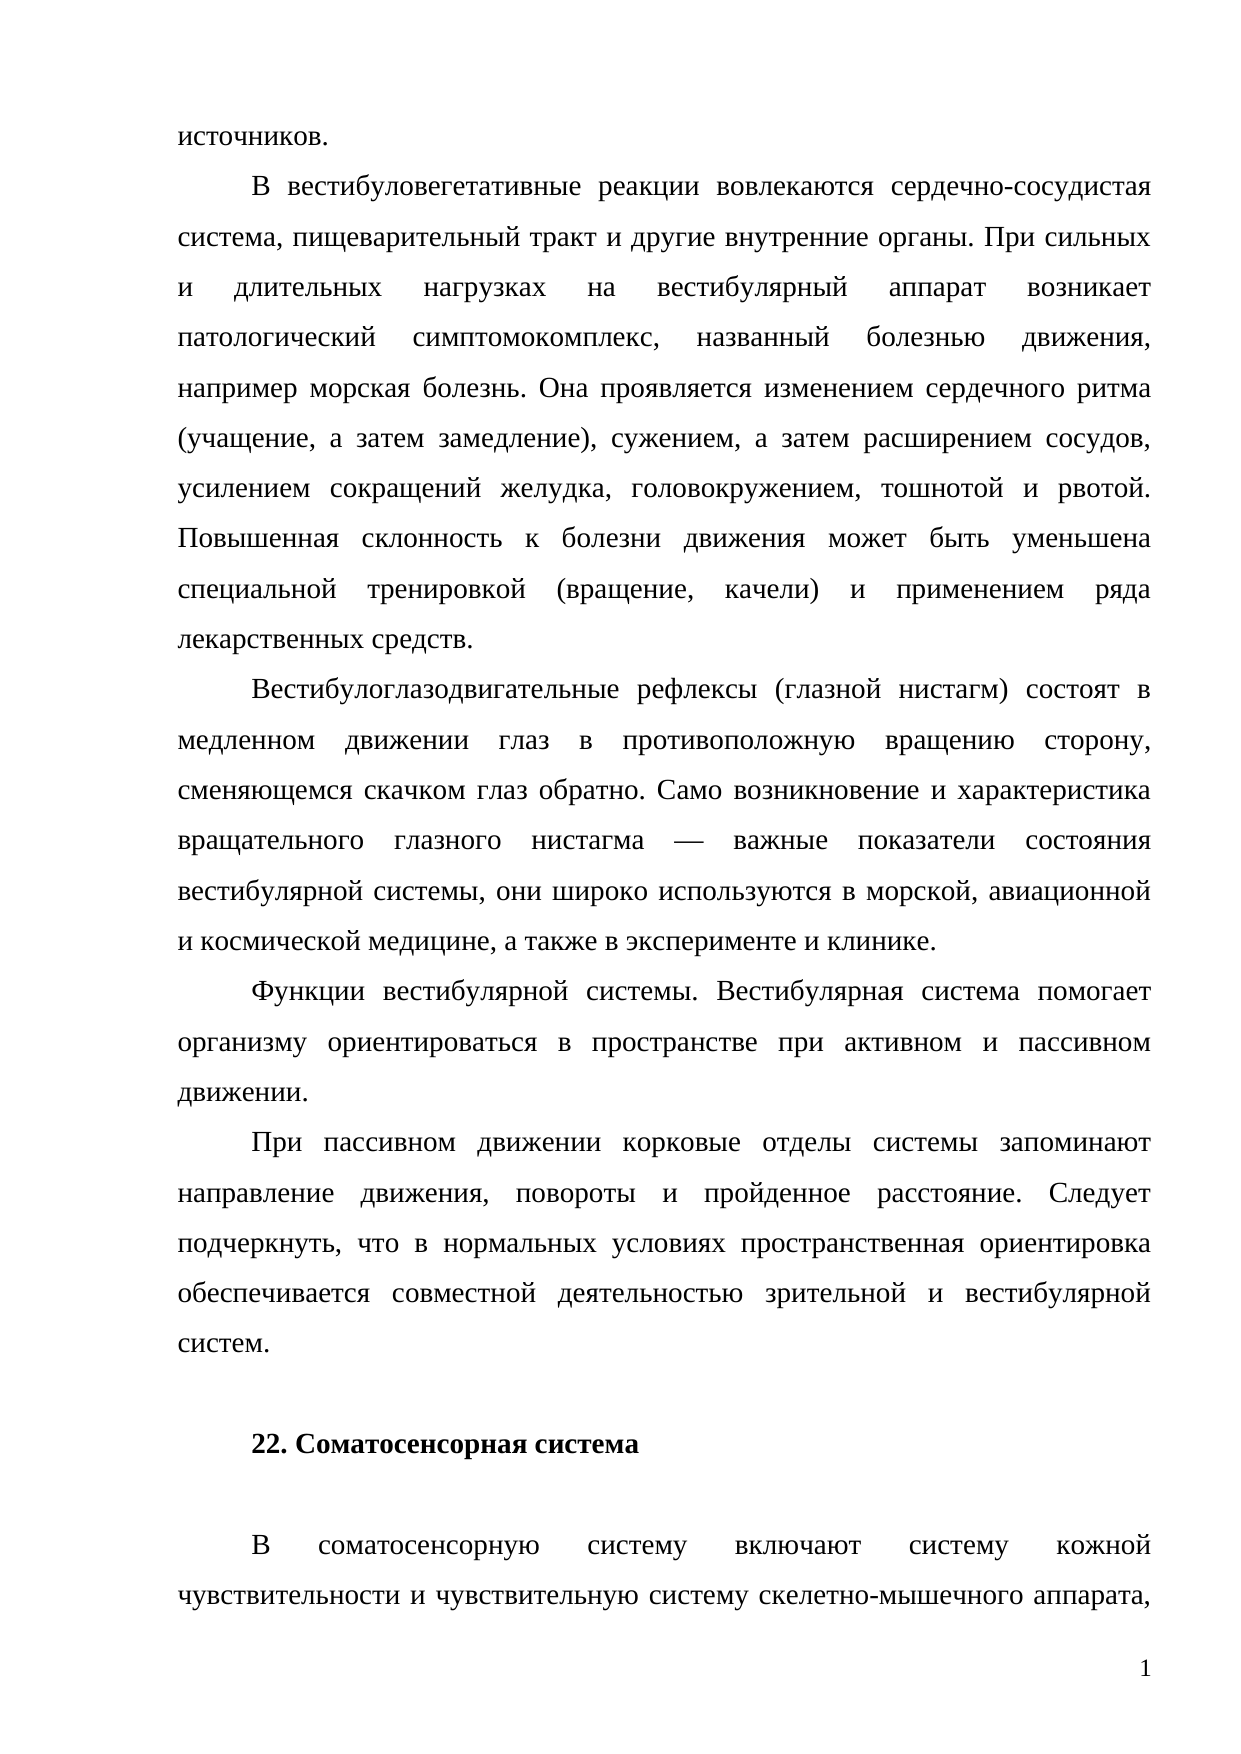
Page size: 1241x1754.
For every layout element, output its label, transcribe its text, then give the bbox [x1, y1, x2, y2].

text Вестибулоглазодвигательные рефлексы (глазной нистагм) состоят в медленном движении глаз в противоположную вращению сторону, сменяющемся скачком глаз обратно. Само возникновение и характеристика вращательного глазного нистагма — важные показатели состояния вестибулярной системы, они широко используются в морской, авиационной и космической медицине, а также в эксперименте и клинике. [177, 672, 1152, 957]
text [177, 118, 1152, 152]
text Функции вестибулярной системы. Вестибулярная система помогает организму ориентироваться в пространстве при активном и пассивном движении. [177, 973, 1152, 1108]
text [177, 1527, 1152, 1611]
text В вестибуловегетативные реакции вовлекаются сердечно-сосудистая система, пищеварительный тракт и другие внутренние органы. При сильных и длительных нагрузках на вестибулярный аппарат возникает патологический симптомокомплекс, названный болезнью движения, например морская болезнь. Она проявляется изменением сердечного ритма (учащение, а затем замедление), сужением, а затем расширением сосудов, усилением сокращений желудка, головокружением, тошнотой и рвотой. Повышенная склонность к болезни движения может быть уменьшена специальной тренировкой (вращение, качели) и применением ряда лекарственных средств. [177, 168, 1152, 655]
text При пассивном движении корковые отделы системы запоминают направление движения, повороты и пройденное расстояние. Следует подчеркнуть, что в нормальных условиях пространственная ориентировка обеспечивается совместной деятельностью зрительной и вестибулярной систем. [177, 1124, 1152, 1359]
text 22. Соматосенсорная система [177, 1426, 1152, 1460]
